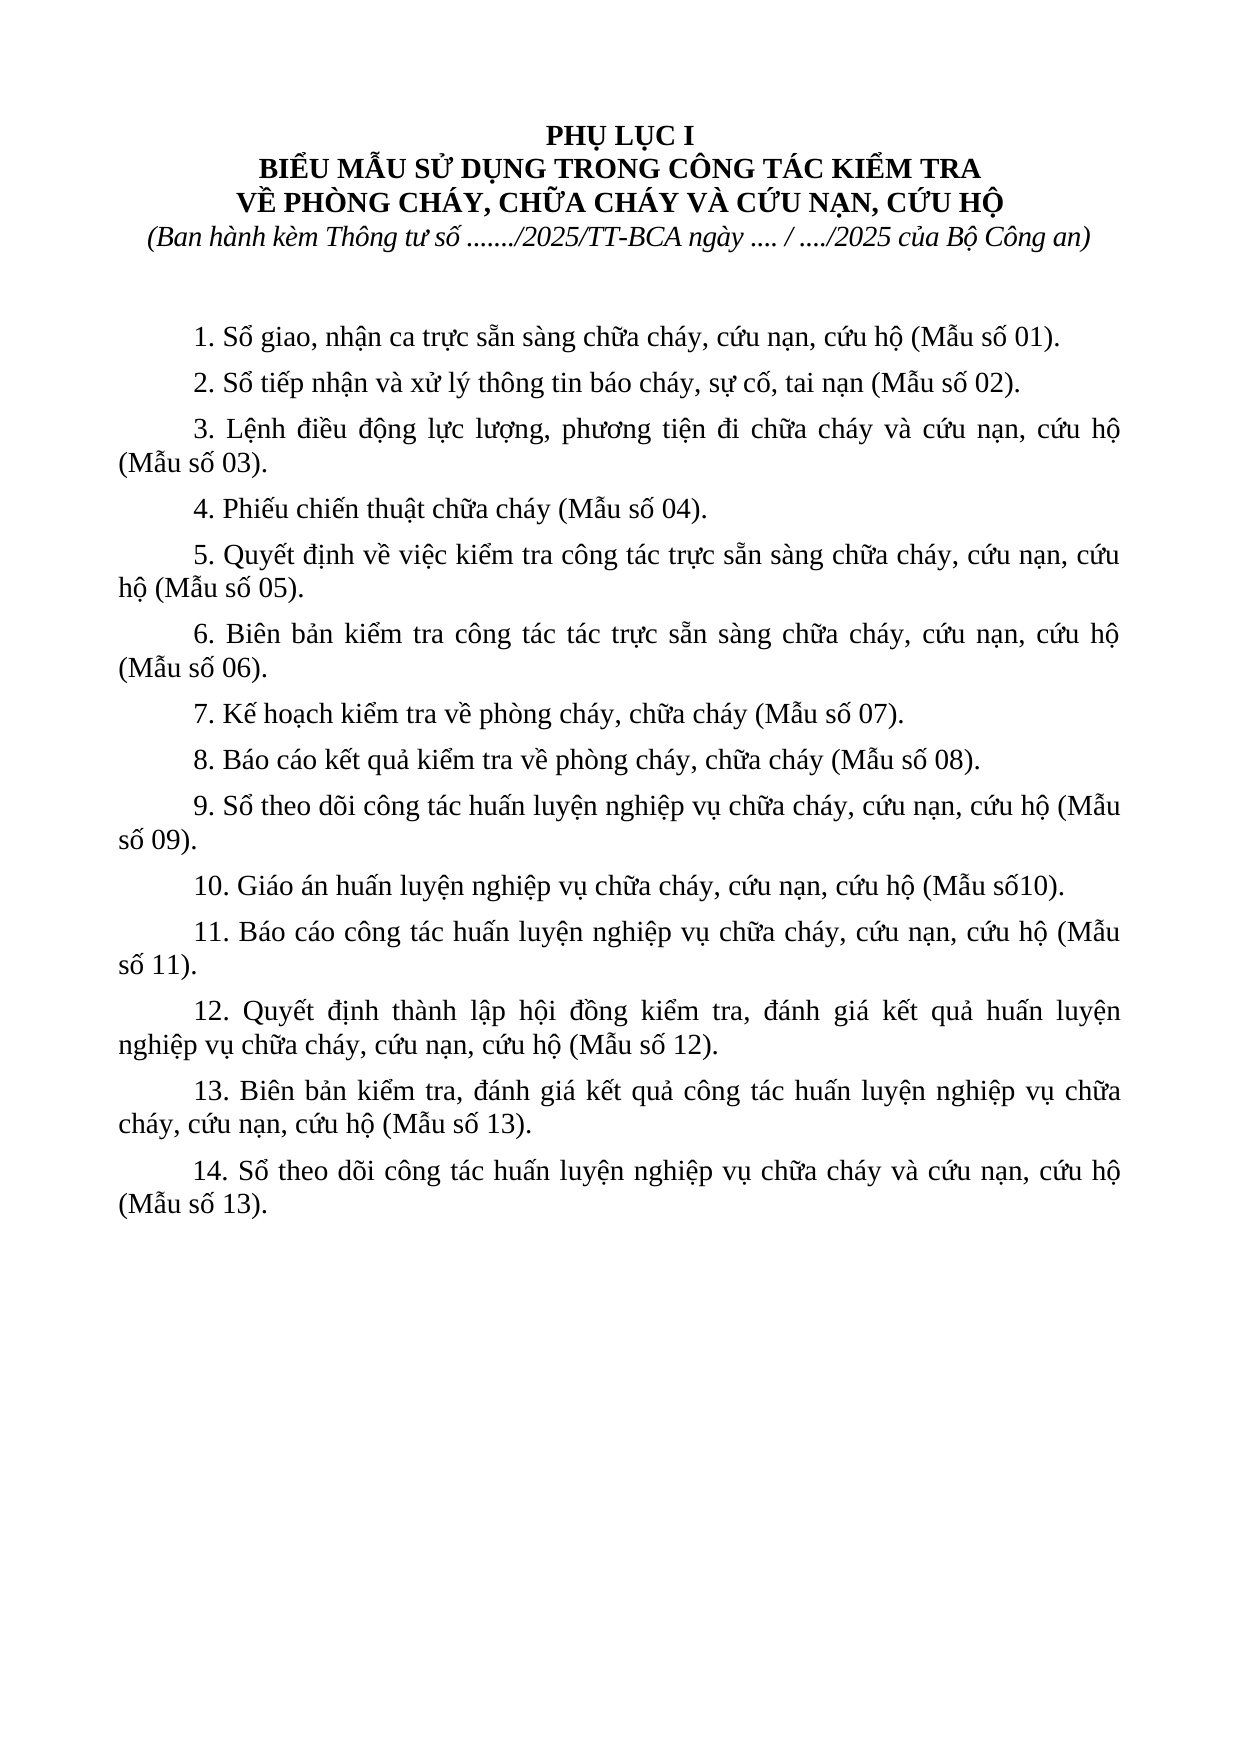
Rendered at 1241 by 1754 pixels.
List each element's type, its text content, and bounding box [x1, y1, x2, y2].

text 6. Biên bản kiểm tra công tác tác trực sẵn sàng chữa cháy, cứu nạn, cứu hộ (Mẫu số 06). [118, 617, 1122, 684]
text 4. Phiếu chiến thuật chữa cháy (Mẫu số 04). [118, 491, 1122, 524]
text 14. Sổ theo dõi công tác huấn luyện nghiệp vụ chữa cháy và cứu nạn, cứu hộ (Mẫu số 13). [118, 1153, 1122, 1220]
text PHỤ LỤC I [118, 118, 1122, 152]
text 8. Báo cáo kết quả kiểm tra về phòng cháy, chữa cháy (Mẫu số 08). [118, 742, 1122, 776]
text 9. Sổ theo dõi công tác huấn luyện nghiệp vụ chữa cháy, cứu nạn, cứu hộ (Mẫu số 09). [118, 788, 1122, 855]
text 7. Kế hoạch kiểm tra về phòng cháy, chữa cháy (Mẫu số 07). [118, 696, 1122, 730]
text 13. Biên bản kiểm tra, đánh giá kết quả công tác huấn luyện nghiệp vụ chữa cháy, cứu nạn, cứu hộ (Mẫu số 13). [118, 1073, 1122, 1140]
text (Ban hành kèm Thông tư số ......./2025/TT-BCA ngày .... / ..../2025 của Bộ Công an) [118, 219, 1122, 252]
text 5. Quyết định về việc kiểm tra công tác trực sẵn sàng chữa cháy, cứu nạn, cứu hộ (Mẫu số 05). [118, 537, 1122, 604]
text 2. Sổ tiếp nhận và xử lý thông tin báo cháy, sự cố, tai nạn (Mẫu số 02). [118, 365, 1122, 399]
text 1. Sổ giao, nhận ca trực sẵn sàng chữa cháy, cứu nạn, cứu hộ (Mẫu số 01). [118, 319, 1122, 353]
text BIỂU MẪU SỬ DỤNG TRONG CÔNG TÁC KIỂM TRA [118, 152, 1122, 185]
text 10. Giáo án huấn luyện nghiệp vụ chữa cháy, cứu nạn, cứu hộ (Mẫu số10). [118, 868, 1122, 901]
text 3. Lệnh điều động lực lượng, phương tiện đi chữa cháy và cứu nạn, cứu hộ (Mẫu số 03). [118, 411, 1122, 478]
text 11. Báo cáo công tác huấn luyện nghiệp vụ chữa cháy, cứu nạn, cứu hộ (Mẫu số 11). [118, 914, 1122, 981]
text VỀ PHÒNG CHÁY, CHỮA CHÁY VÀ CỨU NẠN, CỨU HỘ [118, 185, 1122, 219]
text 12. Quyết định thành lập hội đồng kiểm tra, đánh giá kết quả huấn luyện nghiệp vụ chữa cháy, cứu nạn, cứu hộ (Mẫu số 12). [118, 993, 1122, 1061]
